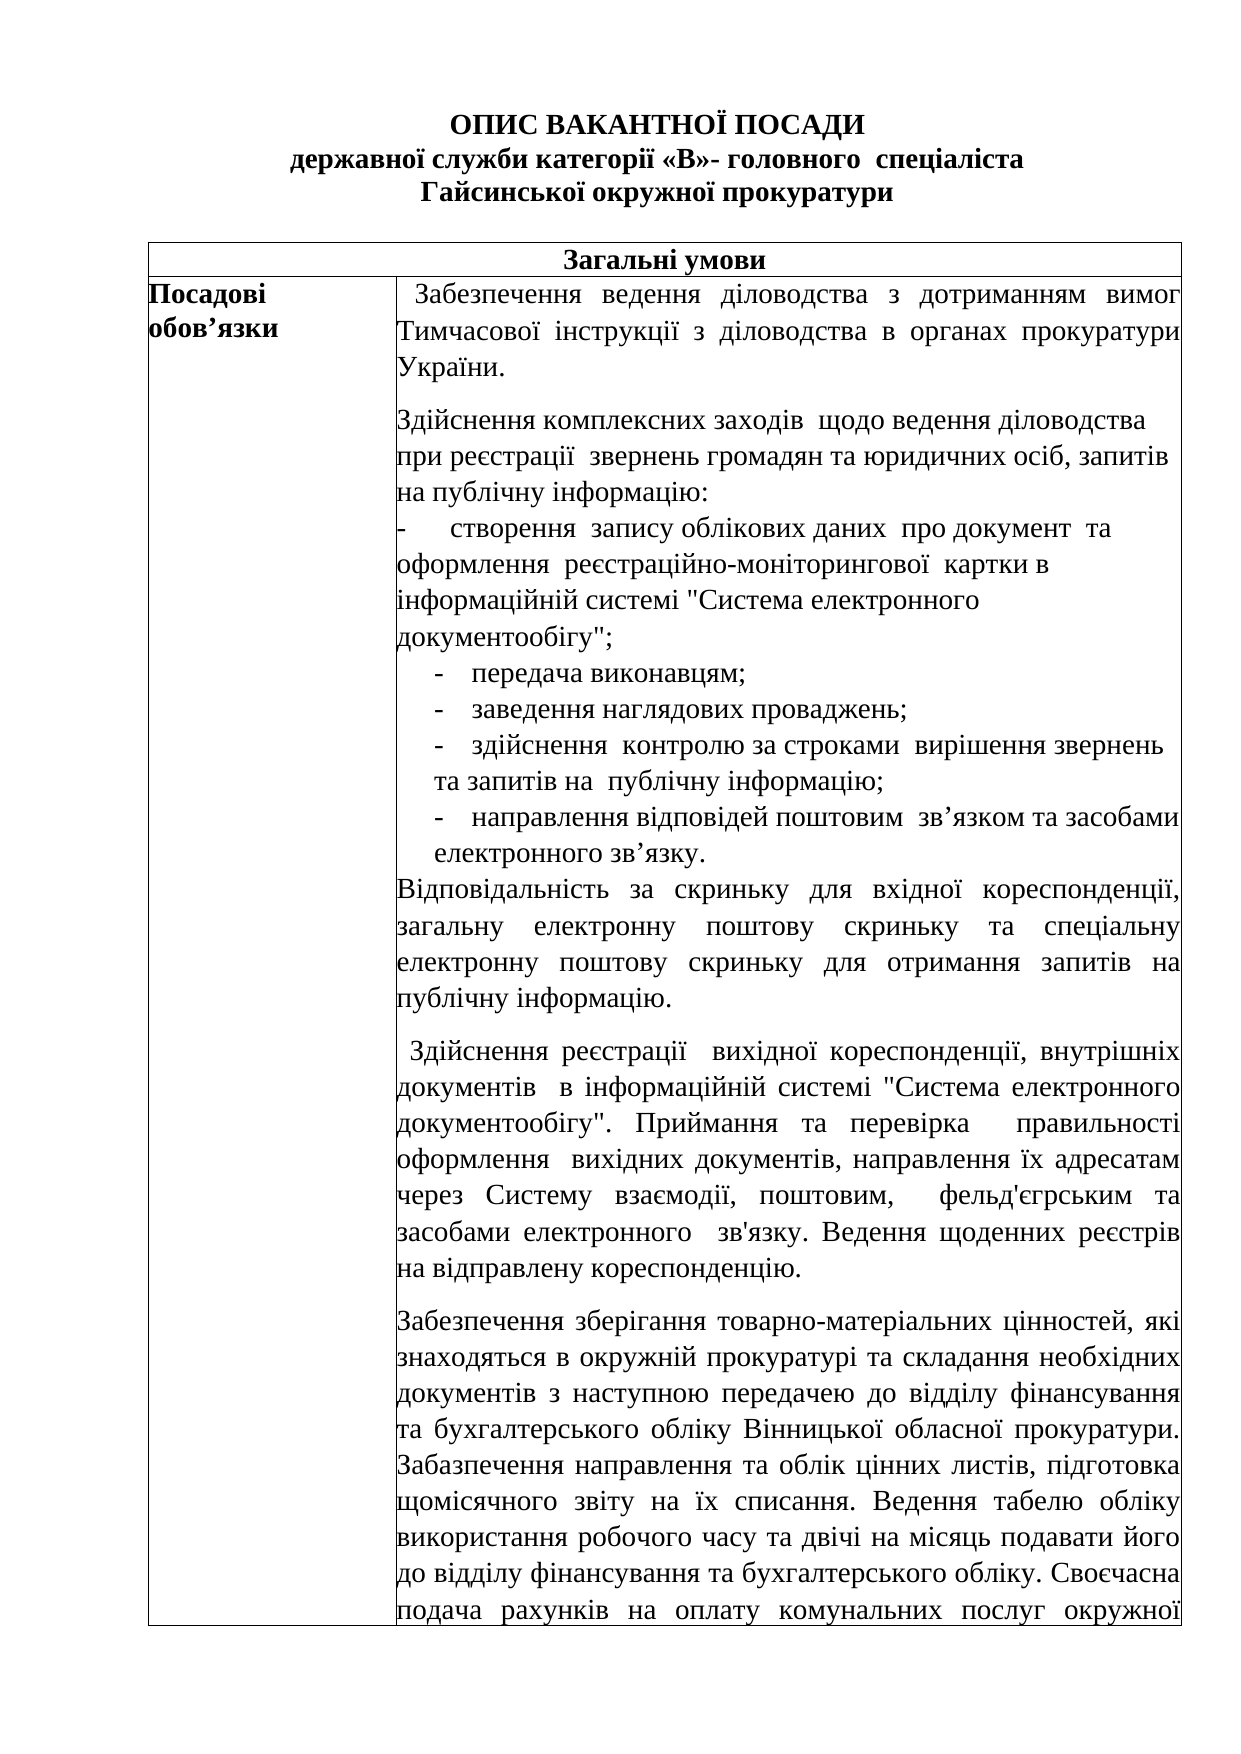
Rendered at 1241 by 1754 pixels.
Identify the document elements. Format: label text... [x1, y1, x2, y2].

text ОПИС ВАКАНТНОЇ ПОСАДИ [148, 107, 1167, 141]
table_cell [397, 277, 1181, 1625]
table_header Загальні умови [149, 243, 1181, 276]
text Гайсинської окружної прокуратури [148, 174, 1167, 208]
text державної служби категорії «В»- головного спеціаліста [148, 141, 1167, 174]
table_cell Посадові обов’язки [149, 277, 396, 1625]
